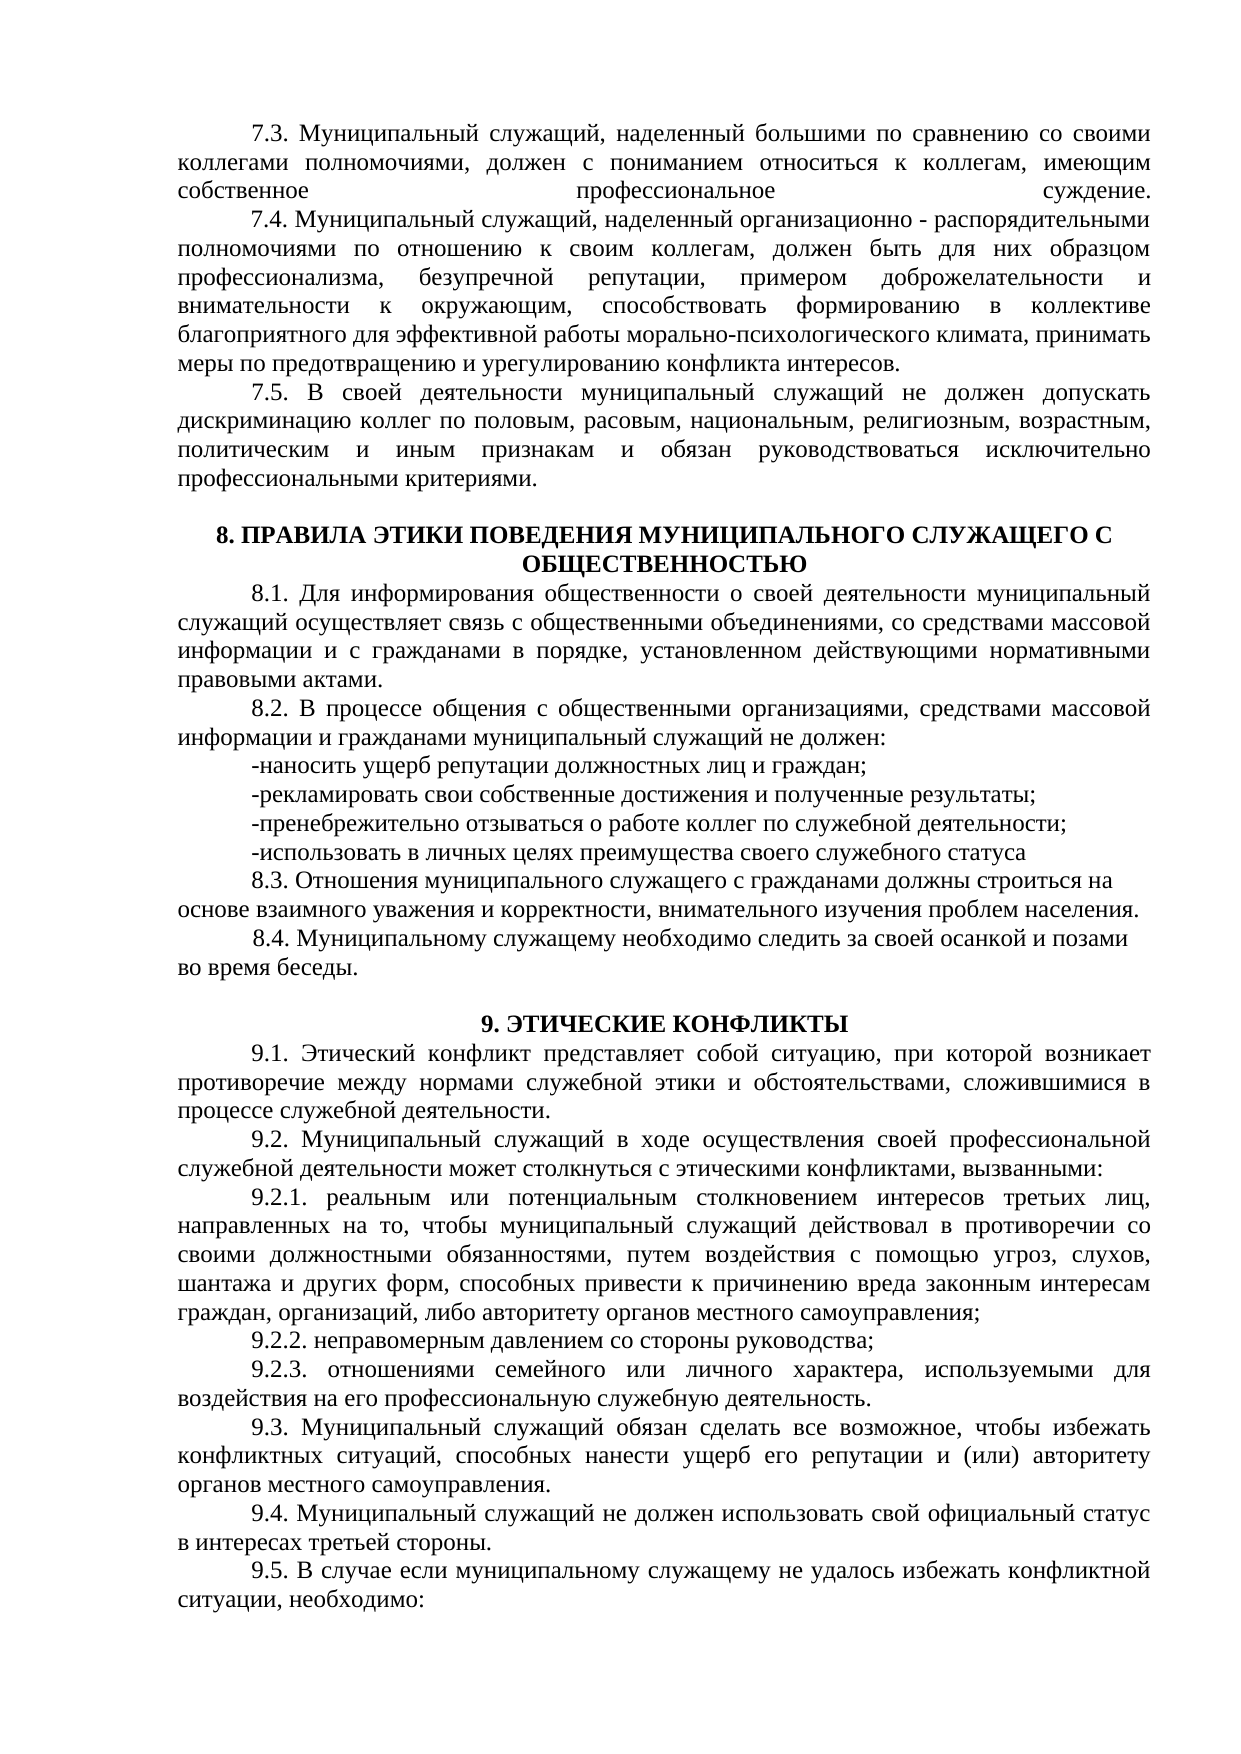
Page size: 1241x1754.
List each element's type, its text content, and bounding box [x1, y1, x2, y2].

text 9.1. Этический конфликт представляет собой ситуацию, при которой возникает противоречие между нормами служебной этики и обстоятельствами, сложившимися в процессе служебной деятельности. [177, 1038, 1152, 1124]
text -использовать в личных целях преимущества своего служебного статуса [177, 837, 1152, 866]
text 9.2. Муниципальный служащий в ходе осуществления своей профессиональной служебной деятельности может столкнуться с этическими конфликтами, вызванными: [177, 1124, 1152, 1182]
text 8. ПРАВИЛА ЭТИКИ ПОВЕДЕНИЯ МУНИЦИПАЛЬНОГО СЛУЖАЩЕГО С ОБЩЕСТВЕННОСТЬЮ [177, 521, 1152, 578]
text 9.2.2. неправомерным давлением со стороны руководства; [177, 1326, 1152, 1354]
text -рекламировать свои собственные достижения и полученные результаты; [177, 779, 1152, 808]
text -пренебрежительно отзываться о работе коллег по служебной деятельности; [177, 808, 1152, 837]
text 9.2.3. отношениями семейного или личного характера, используемыми для воздействия на его профессиональную служебную деятельность. [177, 1354, 1152, 1412]
text -наносить ущерб репутации должностных лиц и граждан; [177, 751, 1152, 779]
text 9. ЭТИЧЕСКИЕ КОНФЛИКТЫ [177, 1009, 1152, 1038]
text 9.3. Муниципальный служащий обязан сделать все возможное, чтобы избежать конфликтных ситуаций, способных нанести ущерб его репутации и (или) авторитету органов местного самоуправления. [177, 1412, 1152, 1498]
text 9.4. Муниципальный служащий не должен использовать свой официальный статус в интересах третьей стороны. [177, 1498, 1152, 1556]
text 7.3. Муниципальный служащий, наделенный большими по сравнению со своими коллегами полномочиями, должен с пониманием относиться к коллегам, имеющим собственное профессиональное суждение. 7.4. Муниципальный служащий, наделенный организационно - распорядительными полномочиями по отношению к своим коллегам, должен быть для них образцом профессионализма, безупречной репутации, примером доброжелательности и внимательности к окружающим, способствовать формированию в коллективе благоприятного для эффективной работы морально-психологического климата, принимать меры по предотвращению и урегулированию конфликта интересов. [177, 118, 1152, 377]
text 9.5. В случае если муниципальному служащему не удалось избежать конфликтной ситуации, необходимо: [177, 1556, 1152, 1613]
text 8.1. Для информирования общественности о своей деятельности муниципальный служащий осуществляет связь с общественными объединениями, со средствами массовой информации и с гражданами в порядке, установленном действующими нормативными правовыми актами. [177, 578, 1152, 693]
text 8.2. В процессе общения с общественными организациями, средствами массовой информации и гражданами муниципальный служащий не должен: [177, 693, 1152, 751]
text 7.5. В своей деятельности муниципальный служащий не должен допускать дискриминацию коллег по половым, расовым, национальным, религиозным, возрастным, политическим и иным признакам и обязан руководствоваться исключительно профессиональными критериями. [177, 377, 1152, 492]
text 8.3. Отношения муниципального служащего с гражданами должны строиться на основе взаимного уважения и корректности, внимательного изучения проблем населения. 8.4. Муниципальному служащему необходимо следить за своей осанкой и позами во время беседы. [177, 866, 1152, 981]
text 9.2.1. реальным или потенциальным столкновением интересов третьих лиц, направленных на то, чтобы муниципальный служащий действовал в противоречии со своими должностными обязанностями, путем воздействия с помощью угроз, слухов, шантажа и других форм, способных привести к причинению вреда законным интересам граждан, организаций, либо авторитету органов местного самоуправления; [177, 1182, 1152, 1326]
